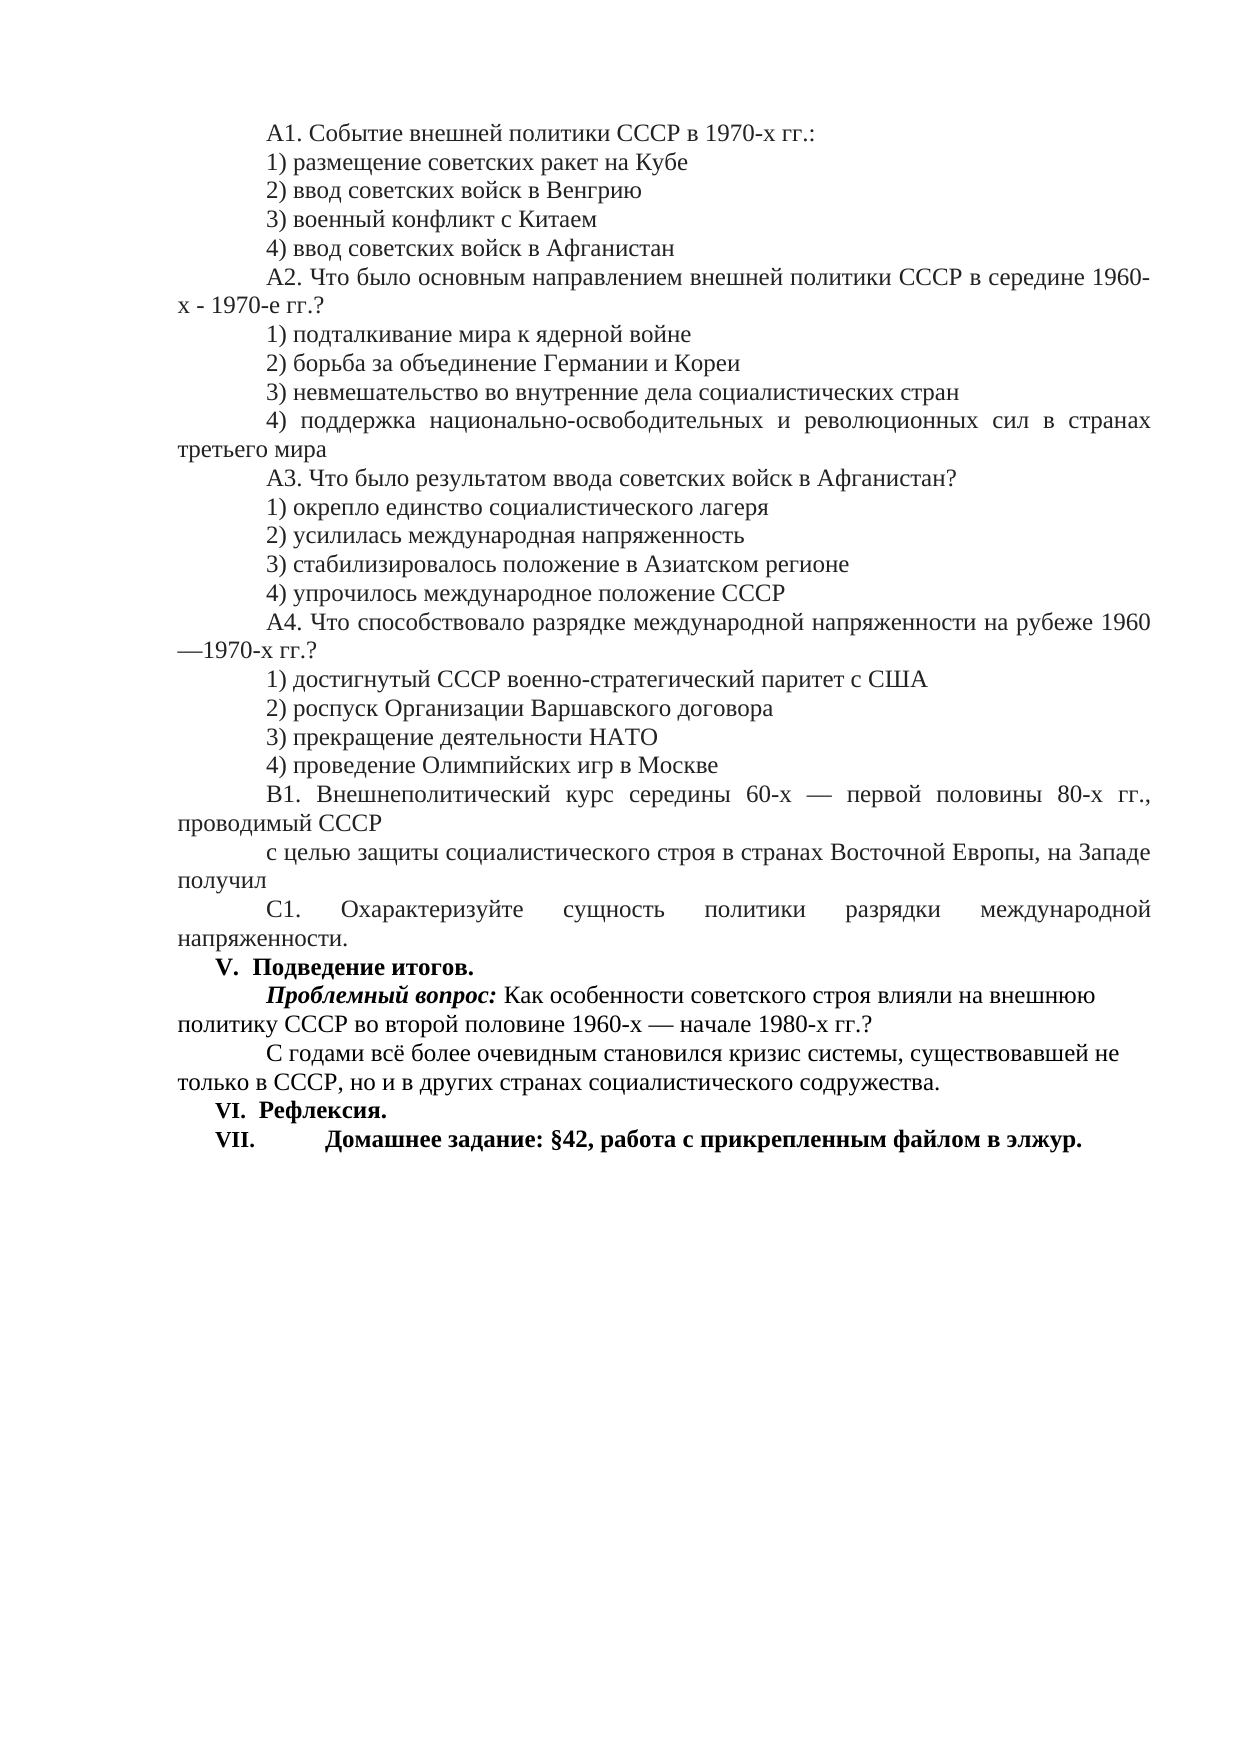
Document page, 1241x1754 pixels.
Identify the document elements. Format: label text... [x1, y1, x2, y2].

text 2) усилилась международная напряженность [177, 521, 1152, 549]
text 3) невмешательство во внутренние дела социалистических стран [177, 377, 1152, 406]
text 3) военный конфликт с Китаем [177, 204, 1152, 233]
text 2) роспуск Организации Варшавского договора [177, 693, 1152, 722]
text С годами всё более очевидным становился кризис системы, существовавшей не только в СССР, но и в других странах социалистического содружества. [177, 1038, 1152, 1096]
text 3) прекращение деятельности НАТО [177, 722, 1152, 751]
text 4) поддержка национально-освободительных и революционных сил в странах третьего мира [177, 406, 1152, 463]
list Домашнее задание: §42, работа с прикрепленным файлом в элжур. [215, 1124, 1152, 1181]
text 4) проведение Олимпийских игр в Москве [177, 751, 1152, 779]
text А2. Что было основным направлением внешней политики СССР в середине 1960-х - 1970-е гг.? [177, 262, 1152, 319]
text 4) упрочилось международное положение СССР [177, 578, 1152, 607]
text А4. Что способствовало разрядке международной напряженности на рубеже 1960—1970-х гг.? [177, 607, 1152, 664]
text A3. Что было результатом ввода советских войск в Афганистан? [177, 463, 1152, 492]
text 3) стабилизировалось положение в Азиатском регионе [177, 549, 1152, 578]
text А1. Событие внешней политики СССР в 1970-х гг.: [177, 118, 1152, 147]
text 1) окрепло единство социалистического лагеря [177, 492, 1152, 521]
list Рефлексия. [215, 1096, 1152, 1124]
text Проблемный вопрос: Как особенности советского строя влияли на внешнюю политику СССР во второй половине 1960-х — начале 1980-х гг.? [177, 981, 1152, 1038]
text 4) ввод советских войск в Афганистан [177, 233, 1152, 262]
text 1) подталкивание мира к ядерной войне [177, 319, 1152, 348]
list Подведение итогов. [215, 952, 1152, 981]
text В1. Внешнеполитический курс середины 60-х — первой половины 80-х гг., проводимый СССР [177, 779, 1152, 837]
text С1. Охарактеризуйте сущность политики разрядки международной напряженности. [177, 894, 1152, 952]
text 1) размещение советских ракет на Кубе [177, 147, 1152, 176]
text 2) борьба за объединение Германии и Кореи [177, 348, 1152, 377]
text с целью защиты социалистического строя в странах Восточной Европы, на Западе получил [177, 837, 1152, 894]
text 1) достигнутый СССР военно-стратегический паритет с США [177, 664, 1152, 693]
text 2) ввод советских войск в Венгрию [177, 176, 1152, 204]
